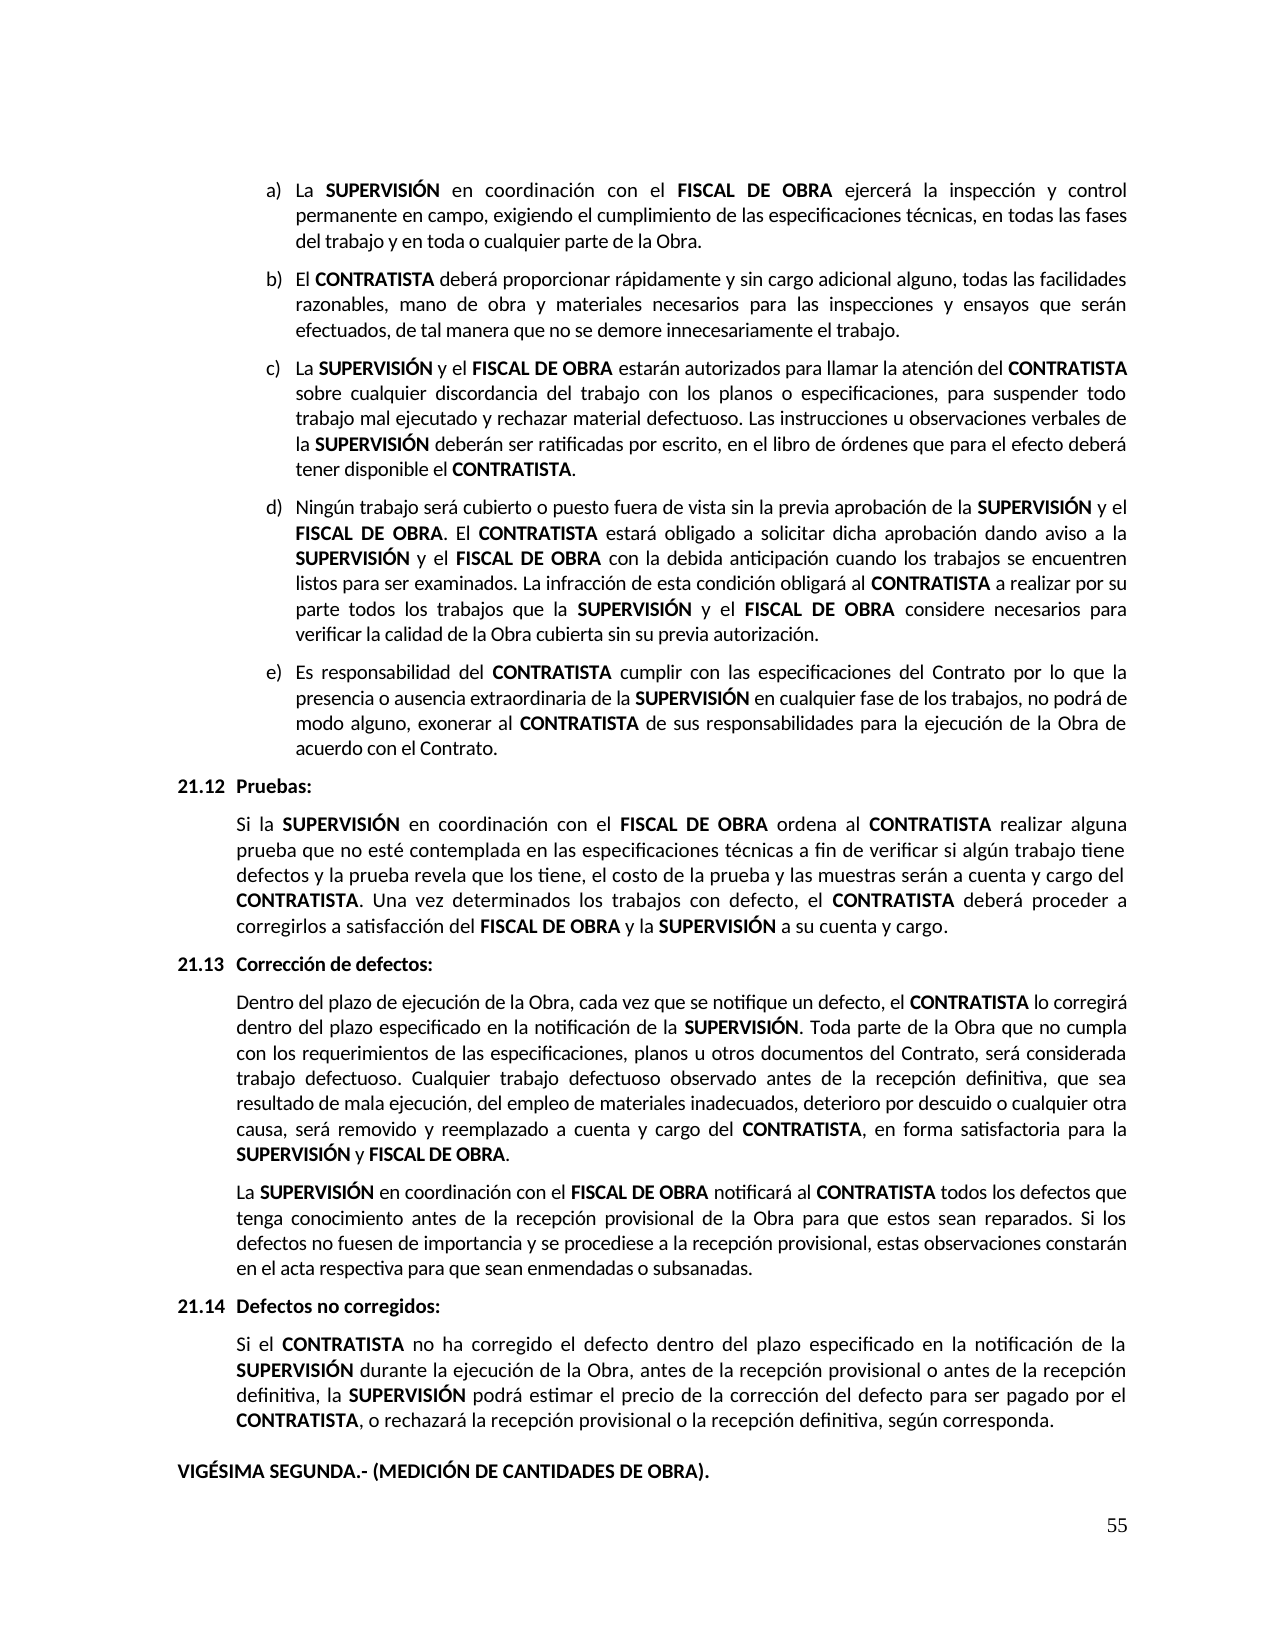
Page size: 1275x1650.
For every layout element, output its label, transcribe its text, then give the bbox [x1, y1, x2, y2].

list Pruebas: [177, 773, 1127, 799]
text Dentro del plazo de ejecución de la Obra, cada vez que se notifique un defecto, el CONTRATISTA lo corregirá dentro del plazo especificado en la notificación de la SUPERVISIÓN. Toda parte de la Obra que no cumpla con los requerimientos de las especificaciones, planos u otros documentos del Contrato, será considerada trabajo defectuoso. Cualquier trabajo defectuoso observado antes de la recepción definitiva, que sea resultado de mala ejecución, del empleo de materiales inadecuados, deterioro por descuido o cualquier otra causa, será removido y reemplazado a cuenta y cargo del CONTRATISTA, en forma satisfactoria para la SUPERVISIÓN y FISCAL DE OBRA. [236, 989, 1127, 1167]
list Es responsabilidad del CONTRATISTA cumplir con las especificaciones del Contrato por lo que la presencia o ausencia extraordinaria de la SUPERVISIÓN en cualquier fase de los trabajos, no podrá de modo alguno, exonerar al CONTRATISTA de sus responsabilidades para la ejecución de la Obra de acuerdo con el Contrato. [266, 659, 1127, 761]
text VIGÉSIMA SEGUNDA.- (MEDICIÓN DE CANTIDADES DE OBRA). [177, 1458, 1127, 1484]
list La SUPERVISIÓN en coordinación con el FISCAL DE OBRA ejercerá la inspección y control permanente en campo, exigiendo el cumplimiento de las especificaciones técnicas, en todas las fases del trabajo y en toda o cualquier parte de la Obra. [266, 177, 1127, 253]
list Ningún trabajo será cubierto o puesto fuera de vista sin la previa aprobación de la SUPERVISIÓN y el FISCAL DE OBRA. El CONTRATISTA estará obligado a solicitar dicha aprobación dando aviso a la SUPERVISIÓN y el FISCAL DE OBRA con la debida anticipación cuando los trabajos se encuentren listos para ser examinados. La infracción de esta condición obligará al CONTRATISTA a realizar por su parte todos los trabajos que la SUPERVISIÓN y el FISCAL DE OBRA considere necesarios para verificar la calidad de la Obra cubierta sin su previa autorización. [266, 494, 1127, 647]
list Corrección de defectos: [177, 951, 1127, 976]
list Defectos no corregidos: [177, 1293, 1127, 1319]
text Si la SUPERVISIÓN en coordinación con el FISCAL DE OBRA ordena al CONTRATISTA realizar alguna prueba que no esté contemplada en las especificaciones técnicas a fin de verificar si algún trabajo tiene defectos y la prueba revela que los tiene, el costo de la prueba y las muestras serán a cuenta y cargo del CONTRATISTA. Una vez determinados los trabajos con defecto, el CONTRATISTA deberá proceder a corregirlos a satisfacción del FISCAL DE OBRA y la SUPERVISIÓN a su cuenta y cargo. [236, 811, 1127, 938]
text Si el CONTRATISTA no ha corregido el defecto dentro del plazo especificado en la notificación de la SUPERVISIÓN durante la ejecución de la Obra, antes de la recepción provisional o antes de la recepción definitiva, la SUPERVISIÓN podrá estimar el precio de la corrección del defecto para ser pagado por el CONTRATISTA, o rechazará la recepción provisional o la recepción definitiva, según corresponda. [236, 1331, 1127, 1433]
list La SUPERVISIÓN y el FISCAL DE OBRA estarán autorizados para llamar la atención del CONTRATISTA sobre cualquier discordancia del trabajo con los planos o especificaciones, para suspender todo trabajo mal ejecutado y rechazar material defectuoso. Las instrucciones u observaciones verbales de la SUPERVISIÓN deberán ser ratificadas por escrito, en el libro de órdenes que para el efecto deberá tener disponible el CONTRATISTA. [266, 355, 1127, 482]
text La SUPERVISIÓN en coordinación con el FISCAL DE OBRA notificará al CONTRATISTA todos los defectos que tenga conocimiento antes de la recepción provisional de la Obra para que estos sean reparados. Si los defectos no fuesen de importancia y se procediese a la recepción provisional, estas observaciones constarán en el acta respectiva para que sean enmendadas o subsanadas. [236, 1179, 1127, 1281]
list El CONTRATISTA deberá proporcionar rápidamente y sin cargo adicional alguno, todas las facilidades razonables, mano de obra y materiales necesarios para las inspecciones y ensayos que serán efectuados, de tal manera que no se demore innecesariamente el trabajo. [266, 266, 1127, 342]
